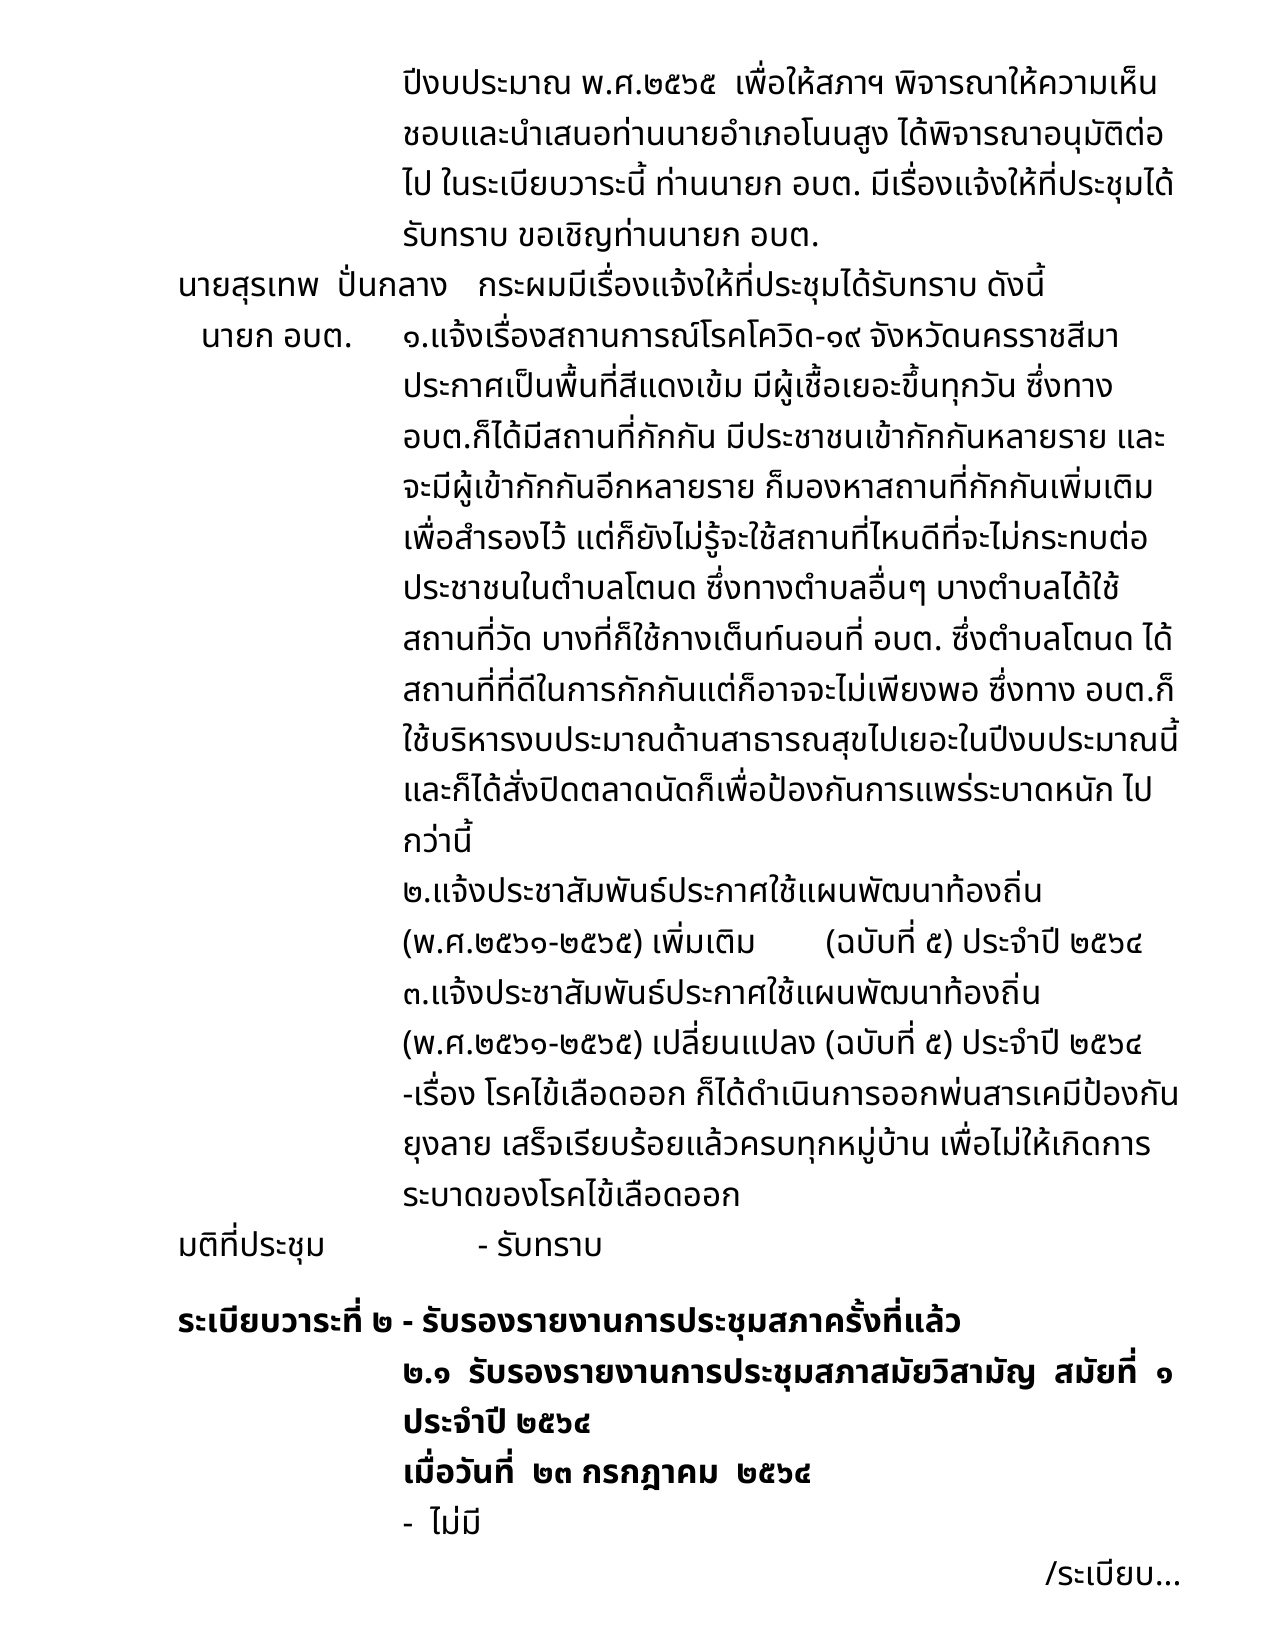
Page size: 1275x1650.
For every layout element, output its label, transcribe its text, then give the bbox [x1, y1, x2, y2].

text มติที่ประชุม - รับทราบ [177, 1221, 1181, 1272]
text ระเบียบวาระที่ ๒ - รับรองรายงานการประชุมสภาครั้งที่แล้ว [177, 1297, 1181, 1347]
text ๒.๑ รับรองรายงานการประชุมสภาสมัยวิสามัญ สมัยที่ ๑ ประจำปี ๒๕๖๔ [177, 1347, 1181, 1448]
text - ไม่มี [327, 1499, 1181, 1549]
text นายสุรเทพ ปั่นกลาง กระผมมีเรื่องแจ้งให้ที่ประชุมได้รับทราบ ดังนี้ [177, 261, 1181, 312]
text นายก อบต. ๑.แจ้งเรื่องสถานการณ์โรคโควิด-๑๙ จังหวัดนครราชสีมา ประกาศเป็นพื้นที่สีแดงเข้ม มีผู้เชื้อเยอะขึ้นทุกวัน ซึ่งทาง อบต.ก็ได้มีสถานที่กักกัน มีประชาชนเข้ากักกันหลายราย และจะมีผู้เข้ากักกันอีกหลายราย ก็มองหาสถานที่กักกันเพิ่มเติม เพื่อสำรองไว้ แต่ก็ยังไม่รู้จะใช้สถานที่ไหนดีที่จะไม่กระทบต่อประชาชนในตำบลโตนด ซึ่งทางตำบลอื่นๆ บางตำบลได้ใช้สถานที่วัด บางที่ก็ใช้กางเต็นท์นอนที่ อบต. ซึ่งตำบลโตนด ได้สถานที่ที่ดีในการกักกันแต่ก็อาจจะไม่เพียงพอ ซึ่งทาง อบต.ก็ใช้บริหารงบประมาณด้านสาธารณสุขไปเยอะในปีงบประมาณนี้ และก็ได้สั่งปิดตลาดนัดก็เพื่อป้องกันการแพร่ระบาดหนัก ไปกว่านี้ [201, 312, 1181, 867]
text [177, 59, 1181, 261]
text เมื่อวันที่ ๒๓ กรกฎาคม ๒๕๖๔ [177, 1448, 1181, 1499]
text -เรื่อง โรคไข้เลือดออก ก็ได้ดำเนินการออกพ่นสารเคมีป้องกันยุงลาย เสร็จเรียบร้อยแล้วครบทุกหมู่บ้าน เพื่อไม่ให้เกิดการระบาดของโรคไข้เลือดออก [201, 1070, 1181, 1221]
text ๓.แจ้งประชาสัมพันธ์ประกาศใช้แผนพัฒนาท้องถิ่น (พ.ศ.๒๕๖๑-๒๕๖๕) เปลี่ยนแปลง (ฉบับที่ ๕) ประจำปี ๒๕๖๔ [201, 968, 1181, 1070]
text /ระเบียบ... [327, 1549, 1181, 1600]
text ๒.แจ้งประชาสัมพันธ์ประกาศใช้แผนพัฒนาท้องถิ่น (พ.ศ.๒๕๖๑-๒๕๖๕) เพิ่มเติม (ฉบับที่ ๕) ประจำปี ๒๕๖๔ [201, 867, 1181, 968]
